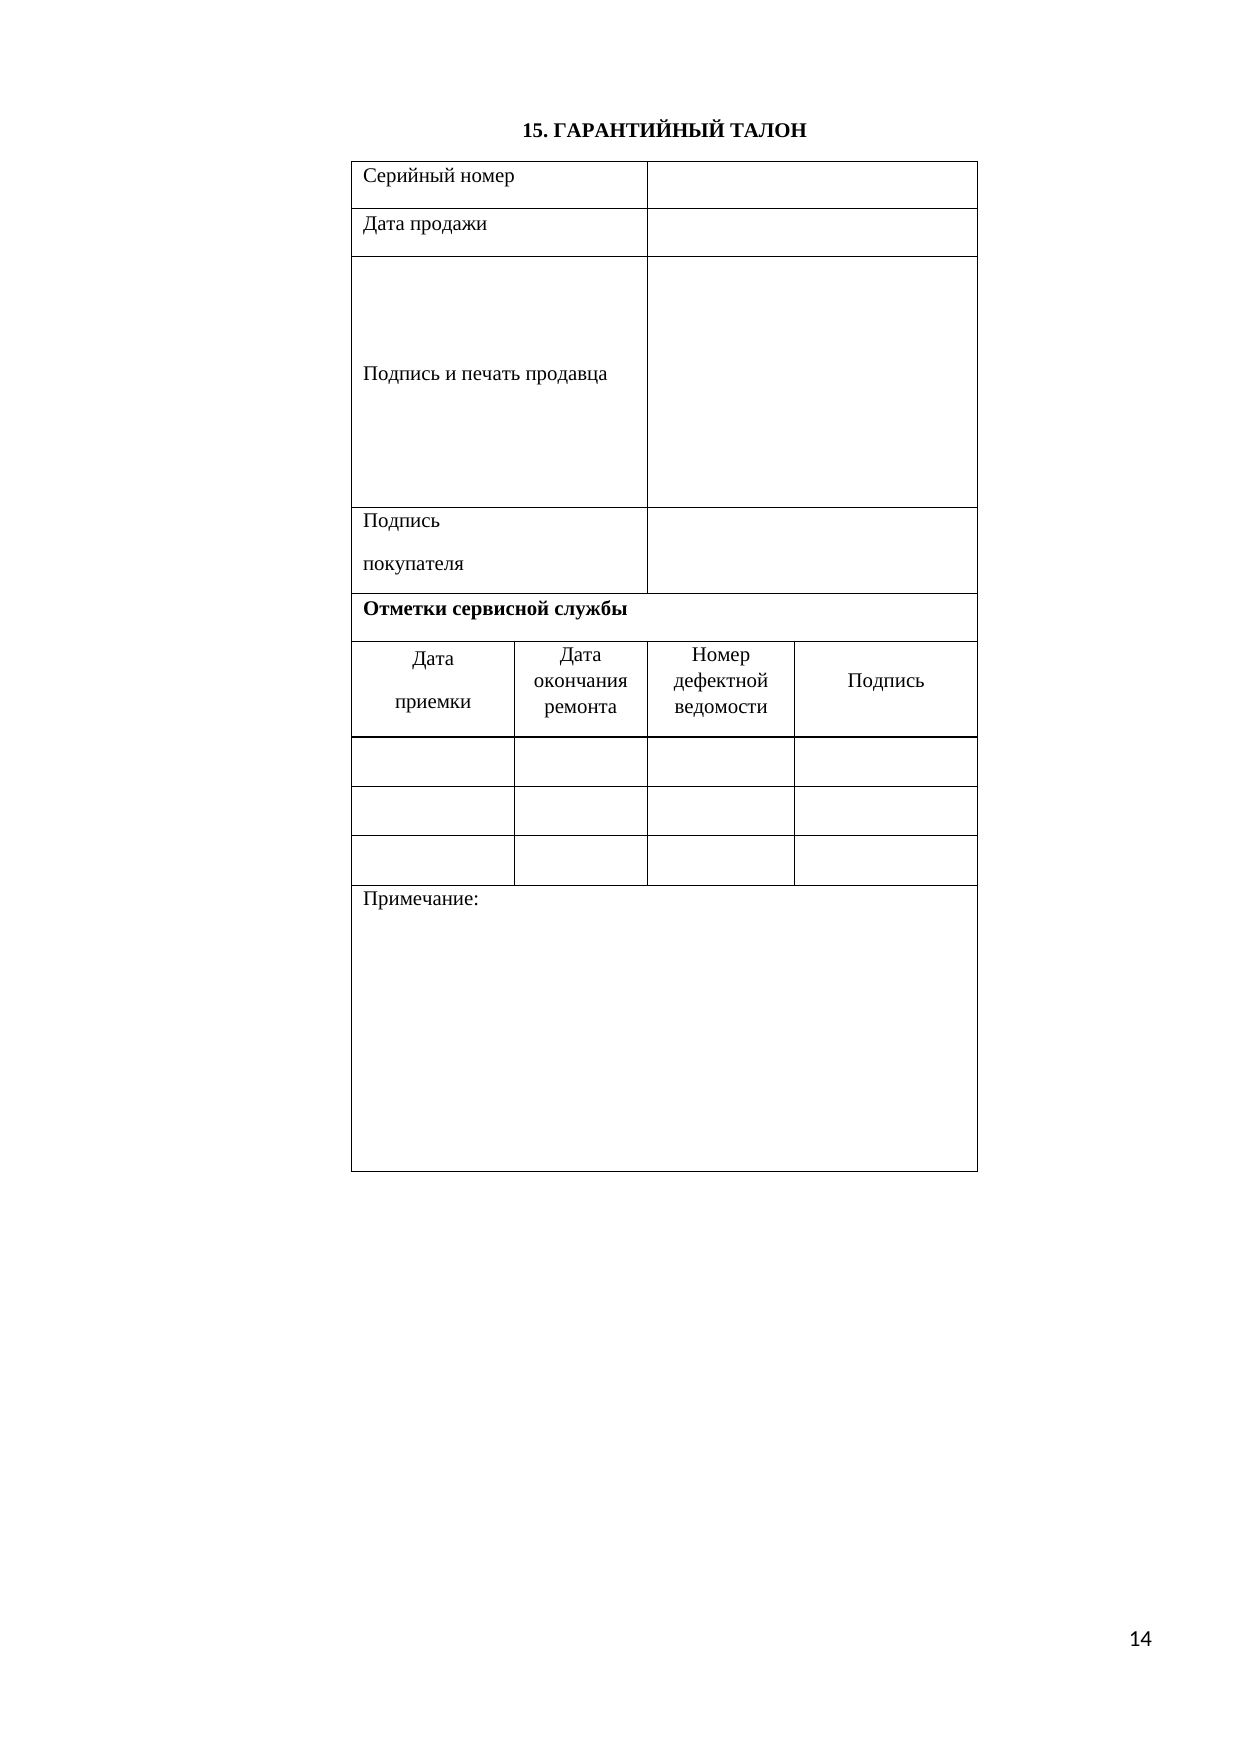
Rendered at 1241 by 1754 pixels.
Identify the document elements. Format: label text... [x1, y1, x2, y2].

table_cell [795, 836, 977, 885]
table_cell [515, 738, 647, 786]
table_cell [648, 209, 977, 256]
table_header [648, 162, 977, 208]
table_cell Номер дефектной ведомости [648, 642, 794, 736]
table_header Серийный номер [352, 162, 647, 208]
table_cell Подпись покупателя [352, 508, 647, 593]
table_cell [795, 738, 977, 786]
table_cell [352, 836, 514, 885]
table_cell Примечание: [352, 886, 977, 1171]
table_cell [352, 738, 514, 786]
table_cell [648, 787, 794, 835]
table_cell [795, 787, 977, 835]
table_cell Подпись [795, 642, 977, 736]
table_cell Подпись и печать продавца [352, 257, 647, 507]
table_cell Дата окончания ремонта [515, 642, 647, 736]
table_cell Отметки сервисной службы [352, 594, 977, 641]
table_cell Дата продажи [352, 209, 647, 256]
table_cell [515, 836, 647, 885]
table_cell [648, 257, 977, 507]
table_cell [648, 508, 977, 593]
table_cell [648, 738, 794, 786]
table_cell [515, 787, 647, 835]
table_cell Дата приемки [352, 642, 514, 736]
table_cell [648, 836, 794, 885]
table_cell [352, 787, 514, 835]
text 15. ГАРАНТИЙНЫЙ ТАЛОН [177, 118, 1152, 142]
